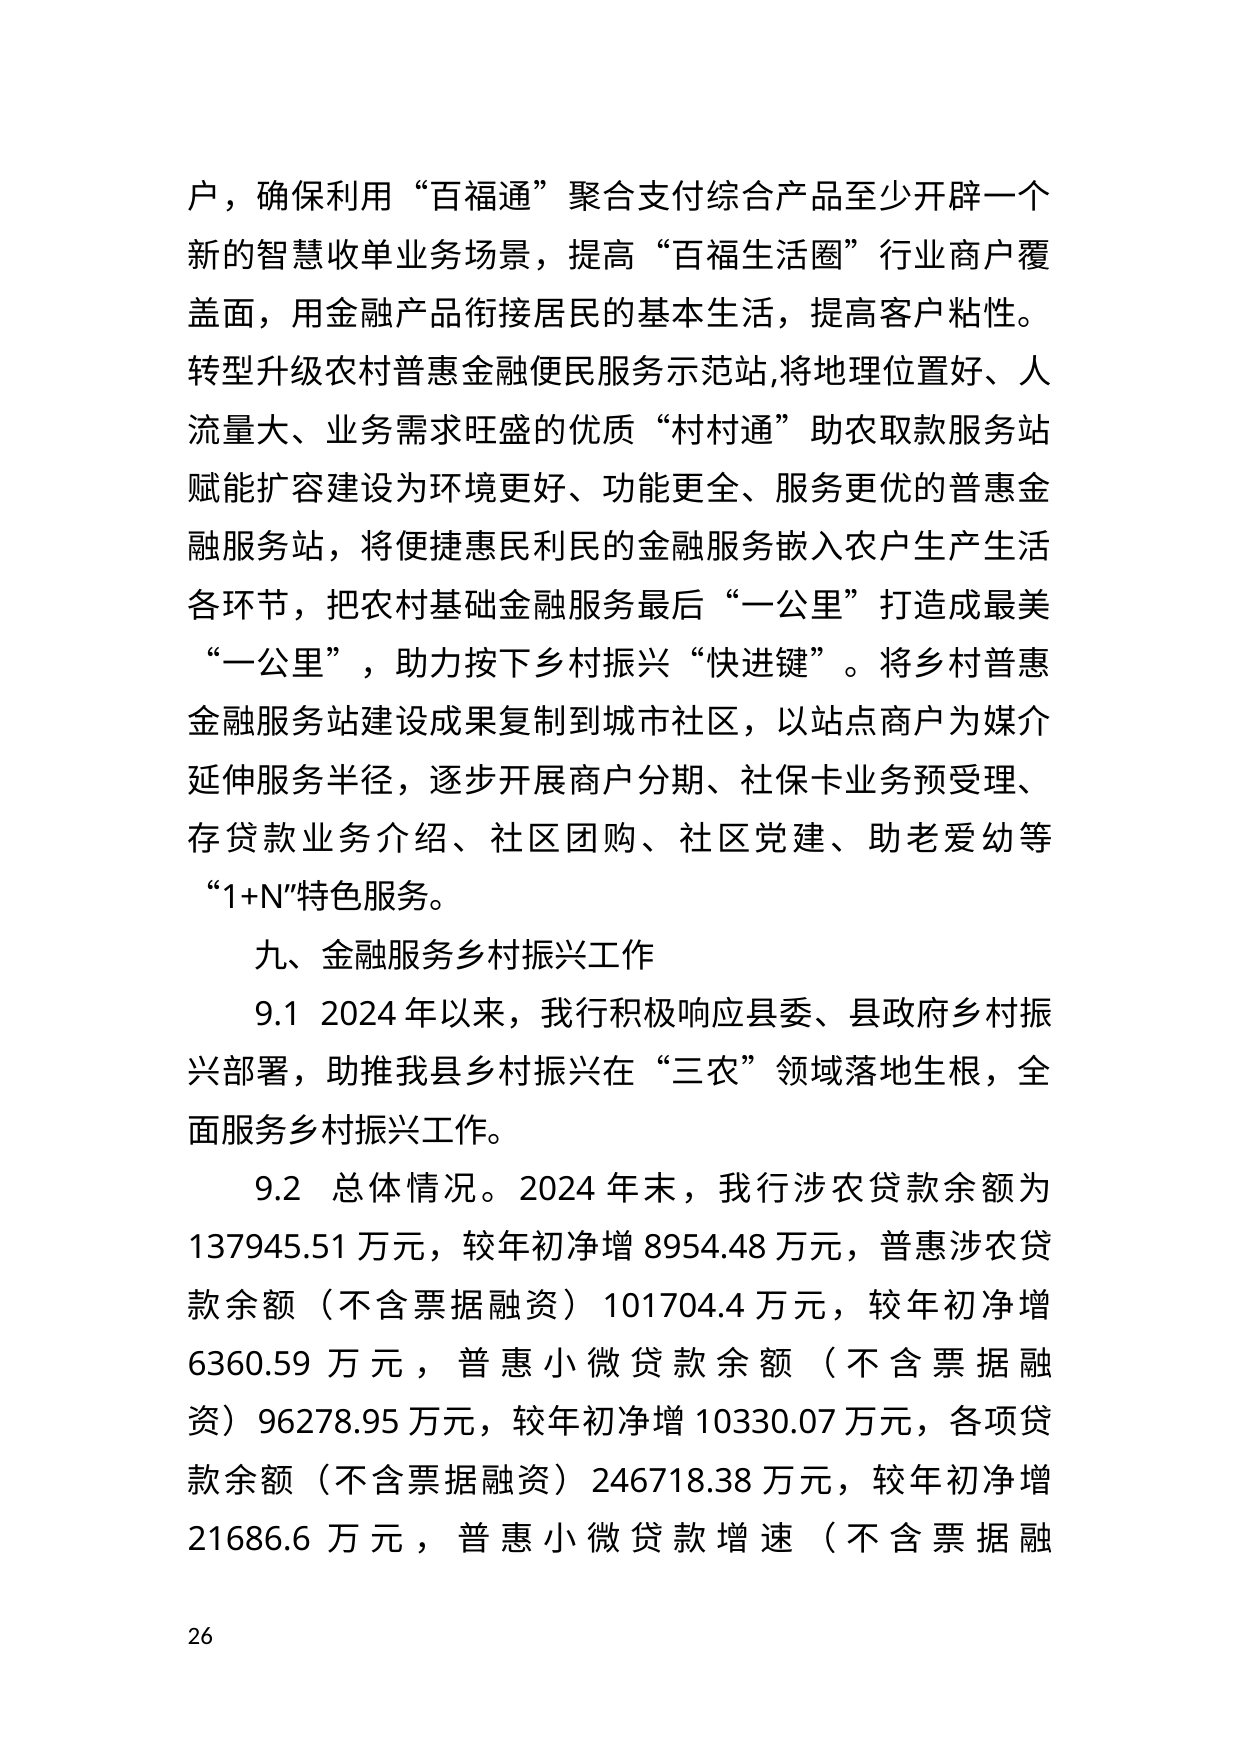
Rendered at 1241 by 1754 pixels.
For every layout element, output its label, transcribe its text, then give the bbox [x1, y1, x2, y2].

text 九、金融服务乡村振兴工作 [187, 920, 1053, 979]
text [187, 162, 1053, 920]
text 9.1 2024年以来，我行积极响应县委、县政府乡村振兴部署，助推我县乡村振兴在“三农”领域落地生根，全面服务乡村振兴工作。 [187, 979, 1053, 1154]
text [187, 1154, 1053, 1562]
